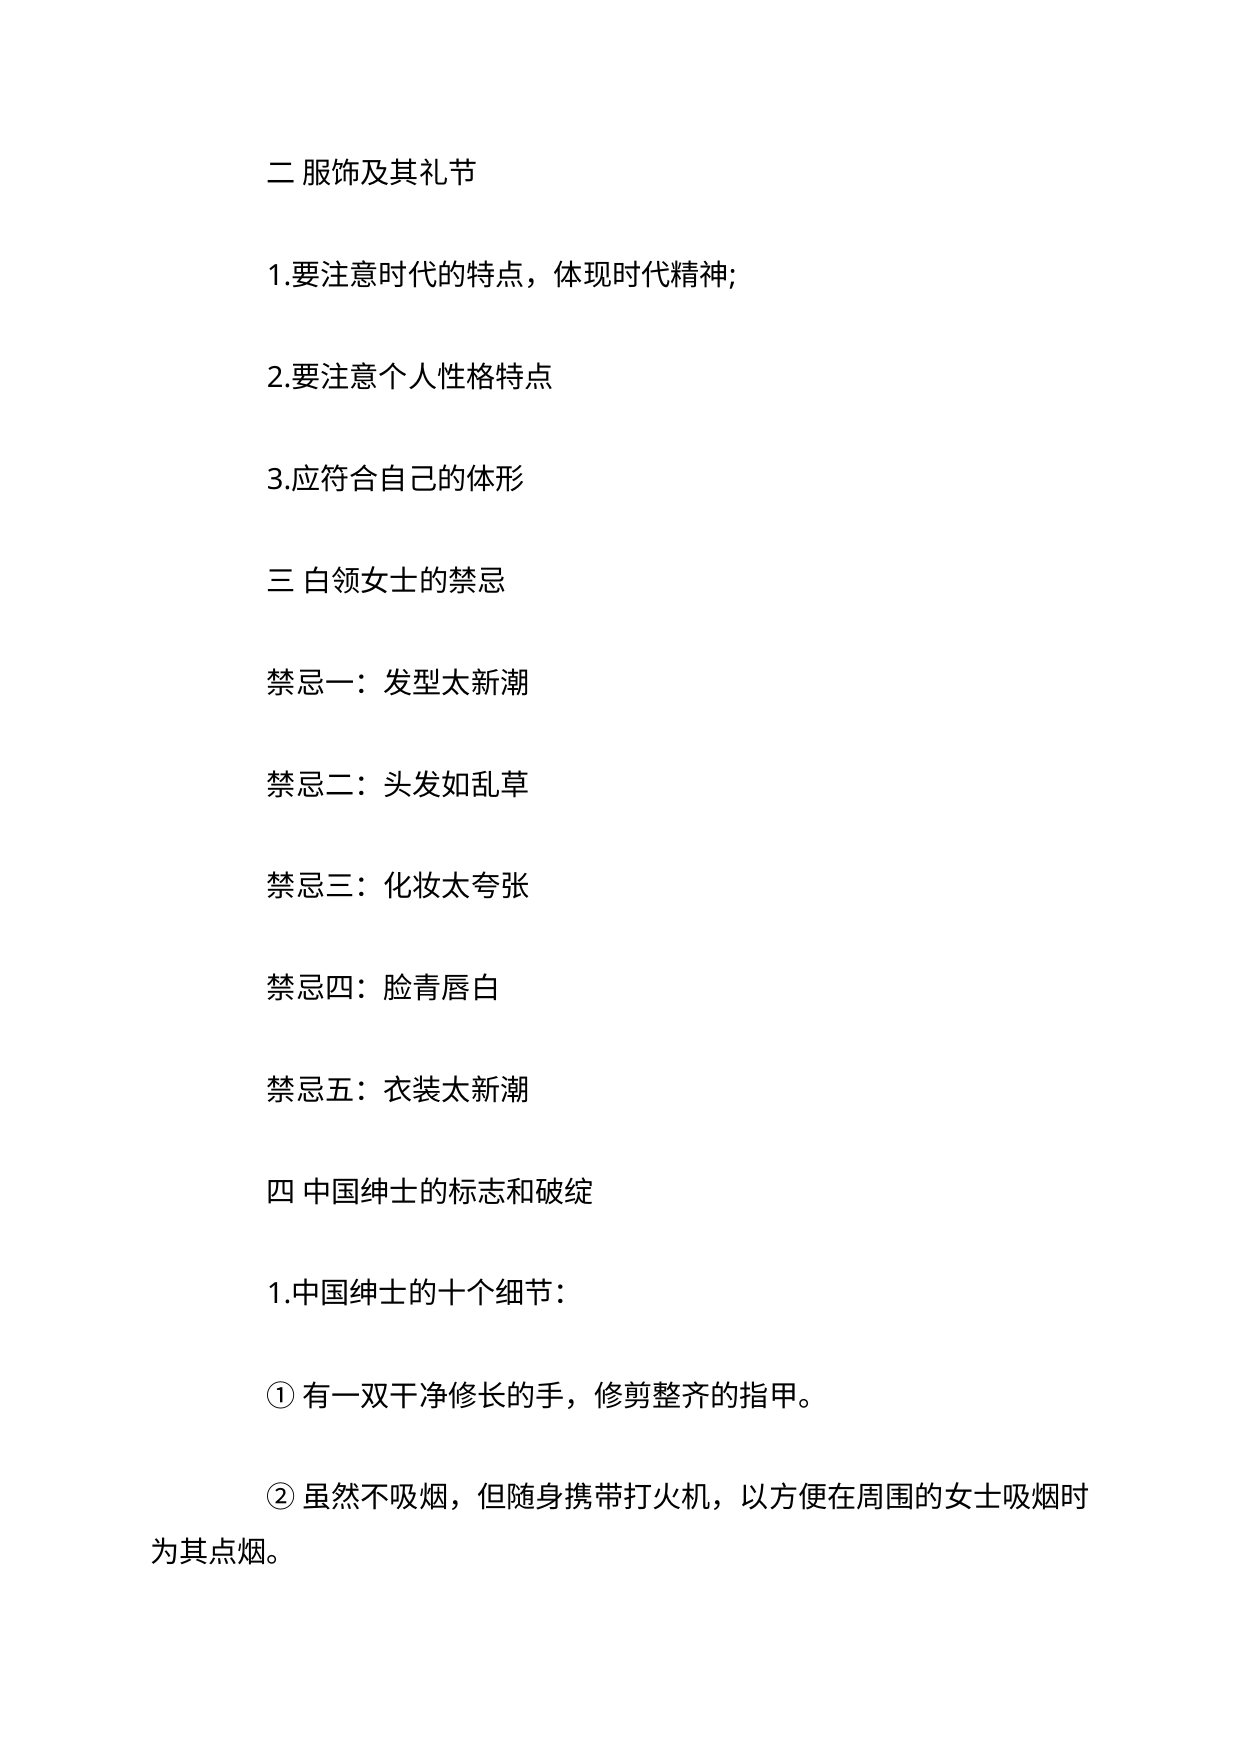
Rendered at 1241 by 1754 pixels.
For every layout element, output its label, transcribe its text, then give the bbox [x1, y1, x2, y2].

text 禁忌三：化妆太夸张 [150, 863, 1090, 905]
text ① 有一双干净修长的手，修剪整齐的指甲。 [150, 1372, 1090, 1414]
text 二 服饰及其礼节 [150, 150, 1090, 192]
text 三 白领女士的禁忌 [150, 558, 1090, 600]
text 禁忌四：脸青唇白 [150, 965, 1090, 1007]
text 2.要注意个人性格特点 [150, 354, 1090, 396]
text ② 虽然不吸烟，但随身携带打火机，以方便在周围的女士吸烟时为其点烟。 [150, 1474, 1090, 1571]
text 1.要注意时代的特点，体现时代精神; [150, 252, 1090, 294]
text 3.应符合自己的体形 [150, 456, 1090, 498]
text 禁忌一：发型太新潮 [150, 659, 1090, 702]
text 四 中国绅士的标志和破绽 [150, 1168, 1090, 1211]
text 禁忌五：衣装太新潮 [150, 1067, 1090, 1109]
text 1.中国绅士的十个细节： [150, 1270, 1090, 1312]
text 禁忌二：头发如乱草 [150, 761, 1090, 803]
